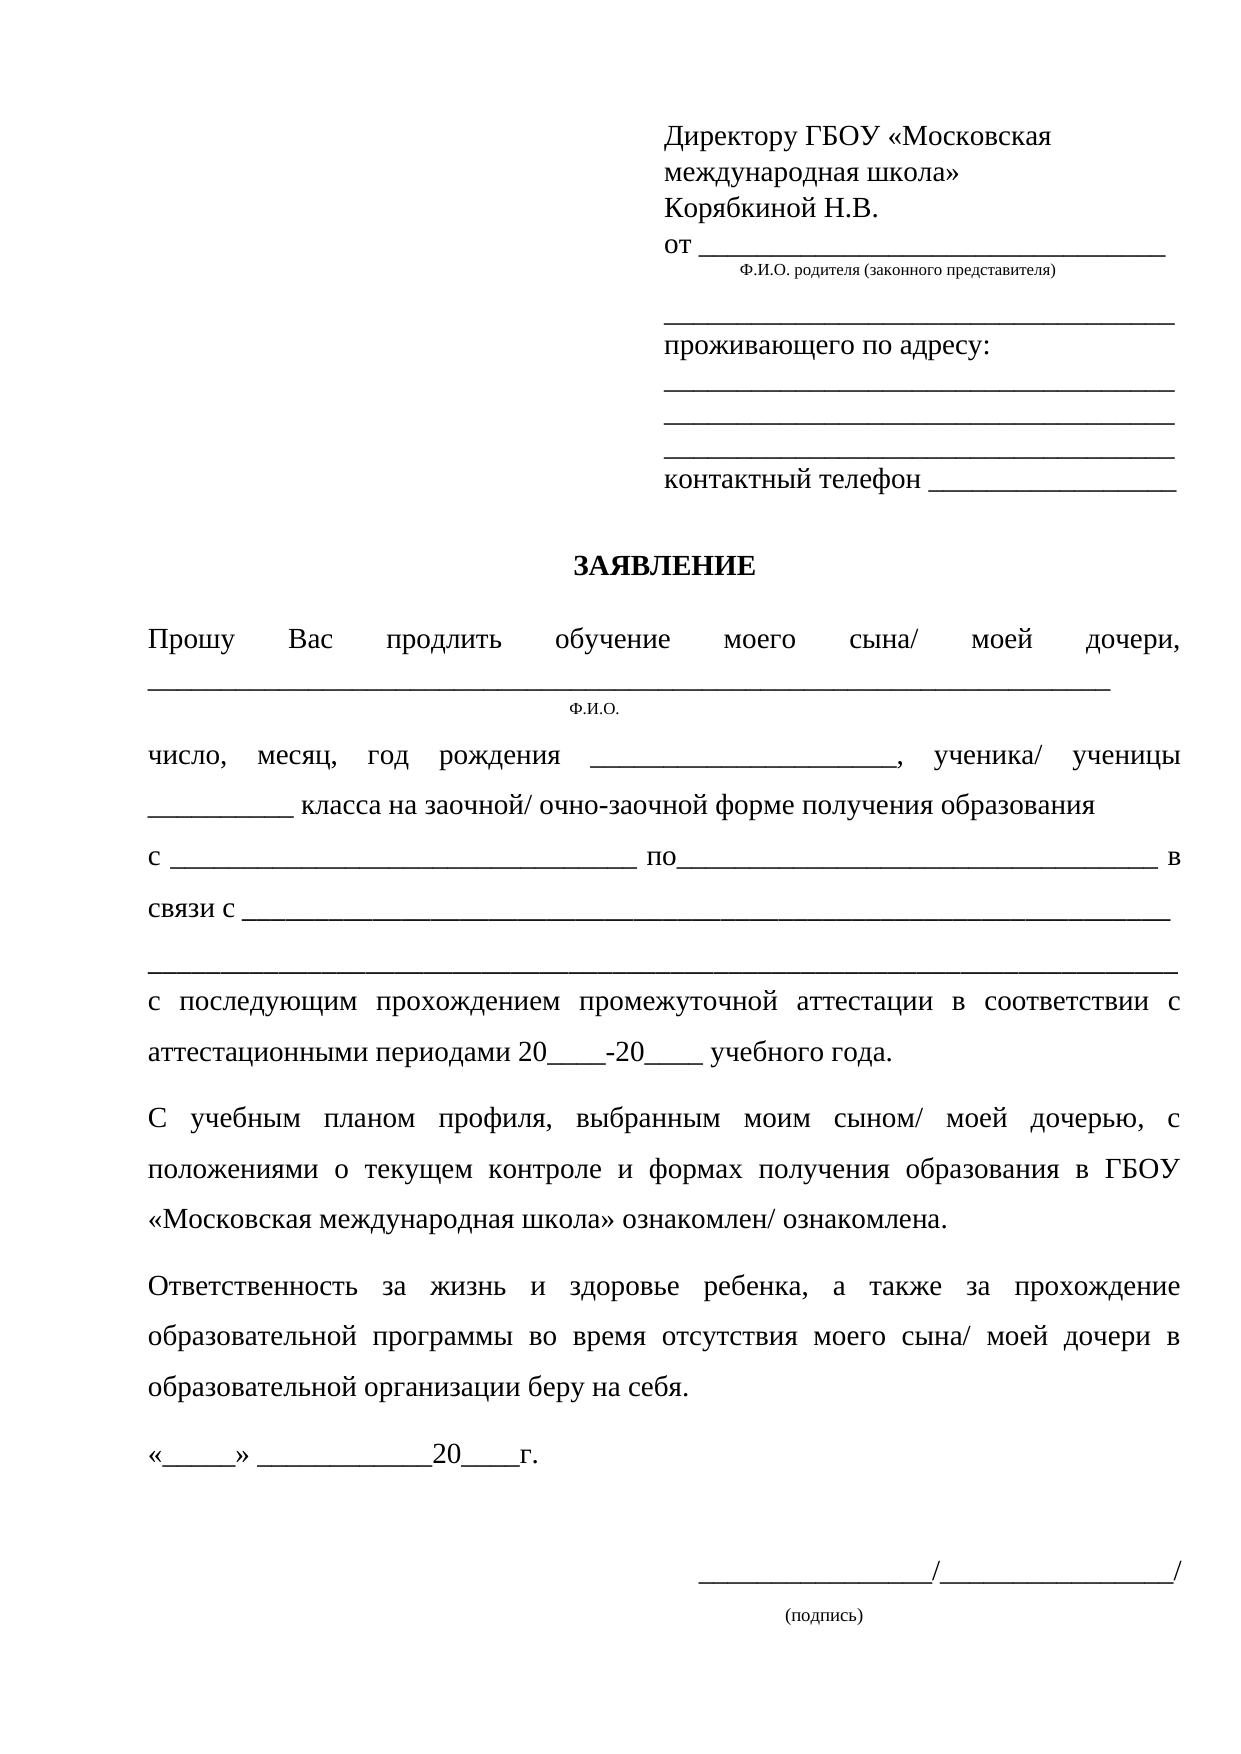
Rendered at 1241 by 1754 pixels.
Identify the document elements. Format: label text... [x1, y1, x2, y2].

text ___________________________________ [664, 294, 1181, 327]
text ___________________________________ [664, 394, 1181, 428]
text ___________________________________ [664, 428, 1181, 461]
text число, месяц, год рождения _____________________, ученика/ ученицы __________ класса на заочной/ очно-заочной форме получения образования [148, 737, 1181, 821]
text Ф.И.О. [148, 698, 1181, 732]
text ___________________________________ [664, 361, 1181, 394]
text ________________/________________/ [148, 1553, 1181, 1587]
text международная школа» [664, 154, 1181, 188]
text проживающего по адресу: [664, 327, 1181, 361]
text Прошу Вас продлить обучение моего сына/ моей дочери, __________________________________________________________________ [148, 621, 1181, 693]
text Ф.И.О. родителя (законного представителя) [664, 260, 1181, 294]
text Корябкиной Н.В. [664, 190, 1181, 224]
text от ________________________________ [664, 227, 1181, 260]
text с последующим прохождением промежуточной аттестации в соответствии с аттестационными периодами 20____-20____ учебного года. [148, 983, 1181, 1067]
text Директору ГБОУ «Московская [664, 118, 1181, 152]
text _______________________________________________________________________ [148, 942, 1181, 978]
text (подпись) [148, 1603, 1181, 1625]
text контактный телефон _________________ [664, 461, 1181, 495]
text «_____» ____________20____г. [148, 1436, 1181, 1469]
text Заявление [148, 548, 1181, 581]
text Ответственность за жизнь и здоровье ребенка, а также за прохождение образовательной программы во время отсутствия моего сына/ моей дочери в образовательной организации беру на себя. [148, 1268, 1181, 1402]
text с ________________________________ по_________________________________ в связи с ________________________________________________________________ [148, 838, 1181, 924]
text С учебным планом профиля, выбранным моим сыном/ моей дочерью, с положениями о текущем контроле и формах получения образования в ГБОУ «Московская международная школа» ознакомлен/ ознакомлена. [148, 1101, 1181, 1235]
